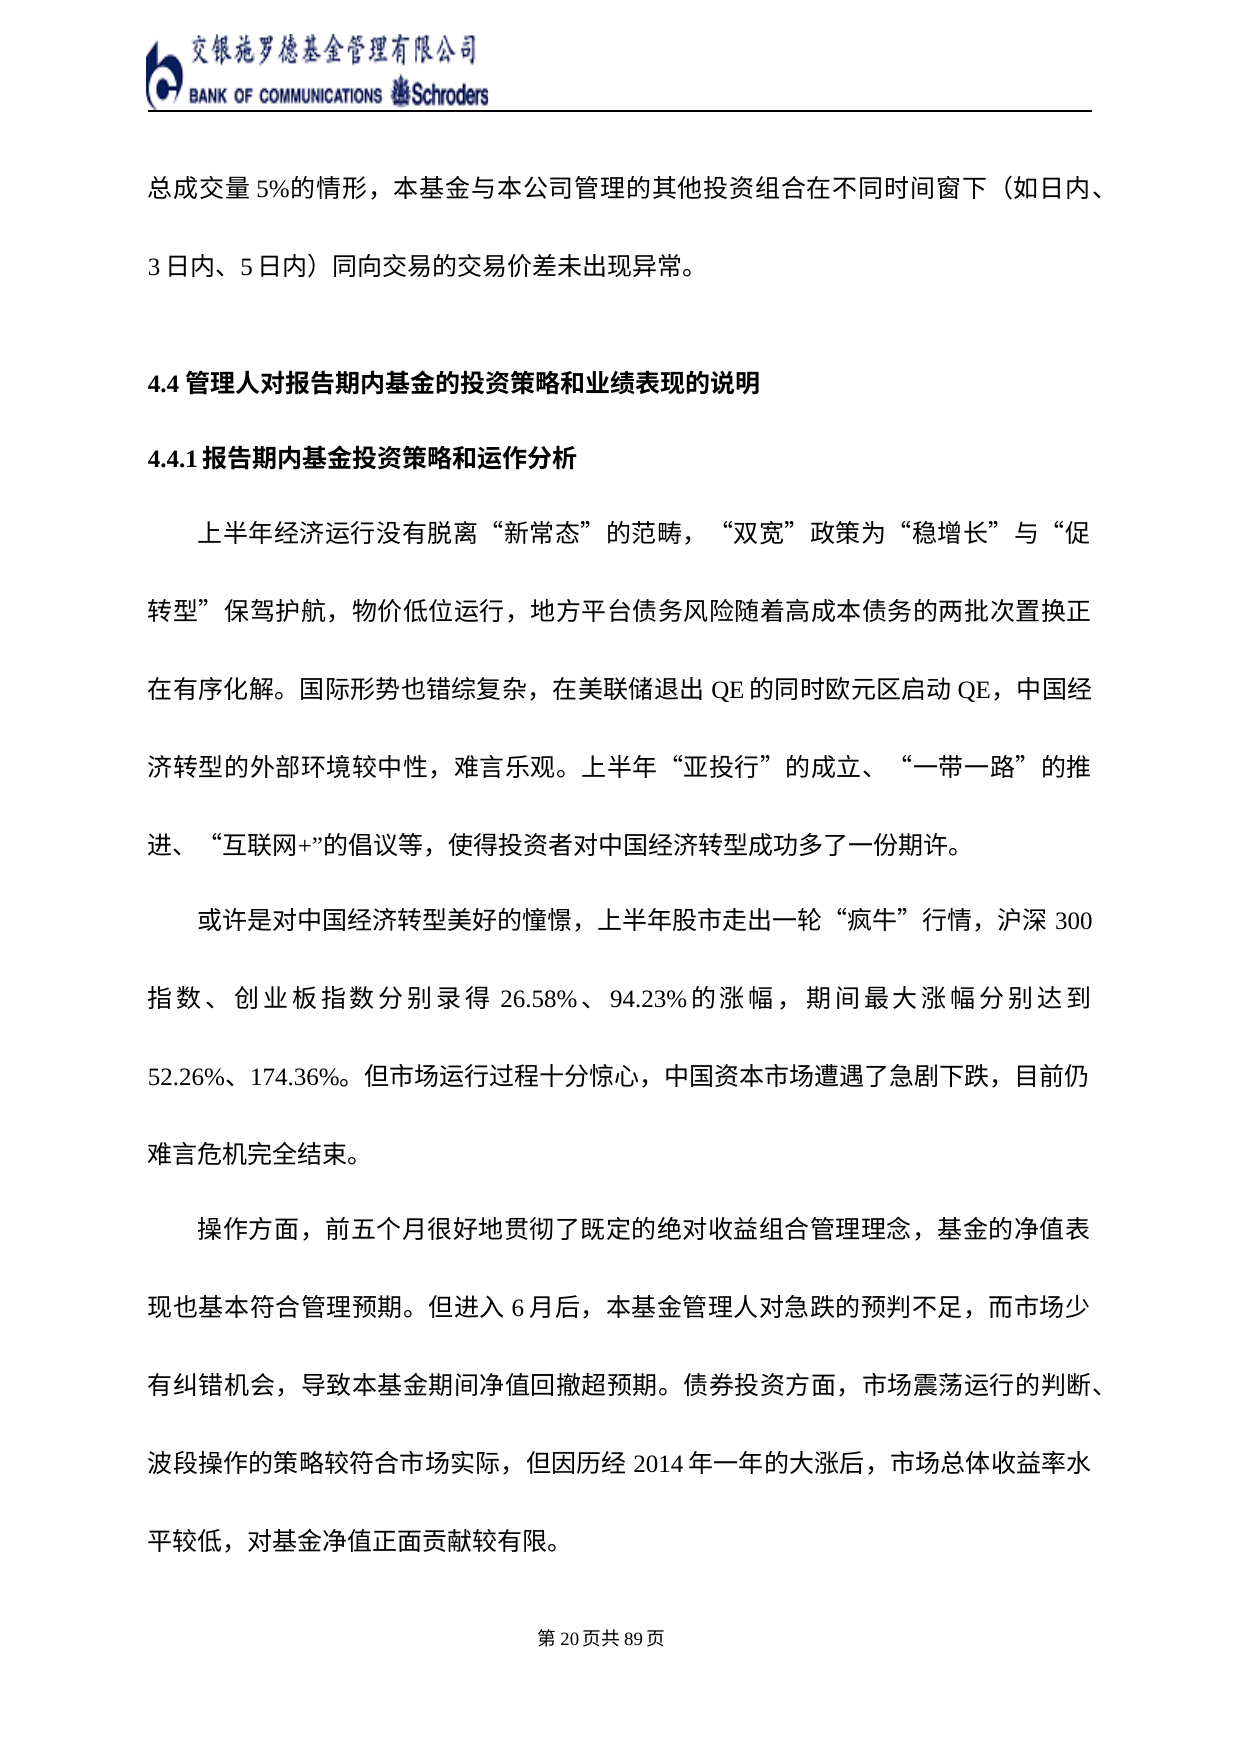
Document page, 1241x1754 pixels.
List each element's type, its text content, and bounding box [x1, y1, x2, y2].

text 或许是对中国经济转型美好的憧憬，上半年股市走出一轮“疯牛”行情，沪深300指数、创业板指数分别录得26.58%、94.23%的涨幅，期间最大涨幅分别达到52.26%、174.36%。但市场运行过程十分惊心，中国资本市场遭遇了急剧下跌，目前仍难言危机完全结束。 [148, 886, 1092, 1185]
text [148, 154, 1092, 297]
text 上半年经济运行没有脱离“新常态”的范畴，“双宽”政策为“稳增长”与“促转型”保驾护航，物价低位运行，地方平台债务风险随着高成本债务的两批次置换正在有序化解。国际形势也错综复杂，在美联储退出QE的同时欧元区启动QE，中国经济转型的外部环境较中性，难言乐观。上半年“亚投行”的成立、“一带一路”的推进、“互联网+”的倡议等，使得投资者对中国经济转型成功多了一份期许。 [148, 499, 1092, 876]
subtitle 4.4 管理人对报告期内基金的投资策略和业绩表现的说明 [148, 349, 1092, 414]
picture [146, 34, 489, 110]
text 操作方面，前五个月很好地贯彻了既定的绝对收益组合管理理念，基金的净值表现也基本符合管理预期。但进入6月后，本基金管理人对急跌的预判不足，而市场少有纠错机会，导致本基金期间净值回撤超预期。债券投资方面，市场震荡运行的判断、波段操作的策略较符合市场实际，但因历经2014年一年的大涨后，市场总体收益率水平较低，对基金净值正面贡献较有限。 [148, 1195, 1092, 1572]
text 4.4.1报告期内基金投资策略和运作分析 [148, 424, 1092, 489]
